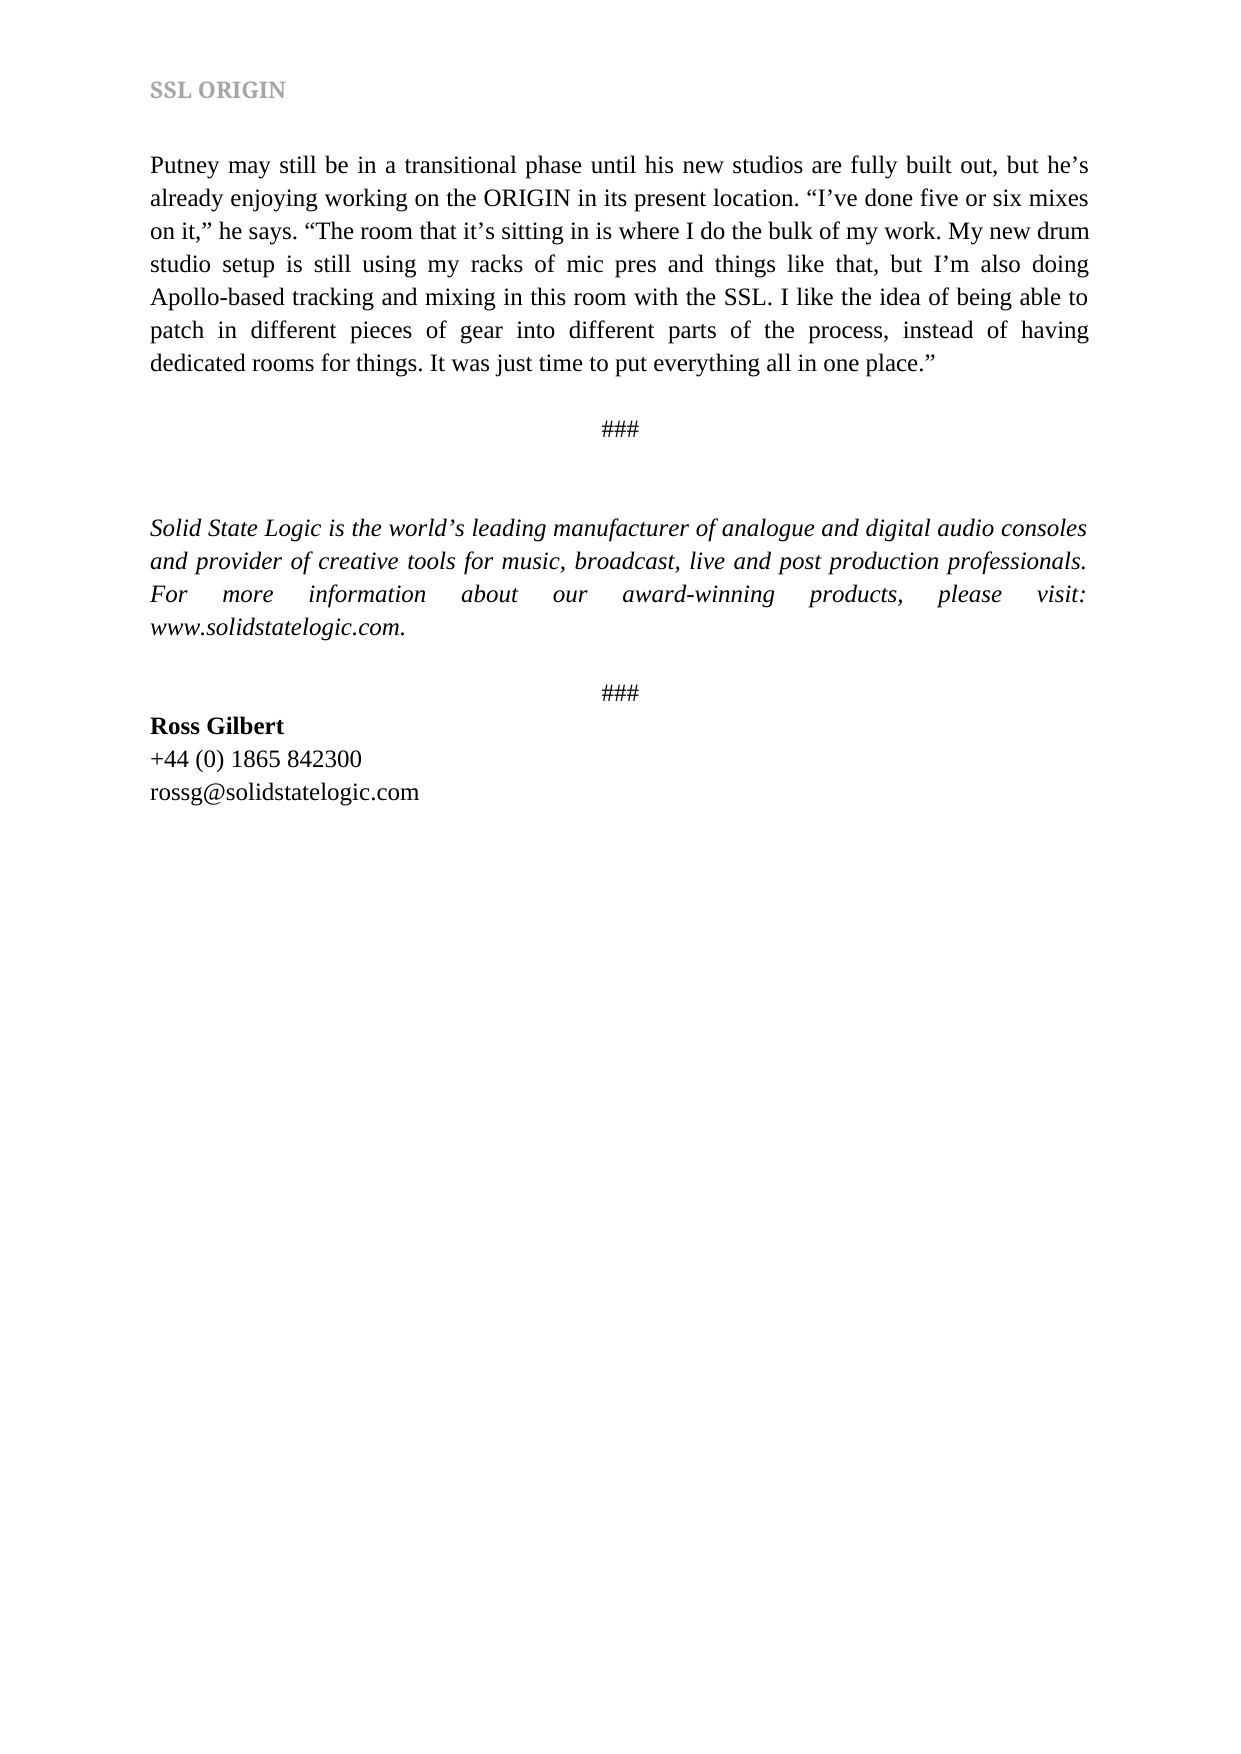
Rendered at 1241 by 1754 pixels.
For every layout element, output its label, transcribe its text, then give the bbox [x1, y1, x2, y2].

text Solid State Logic is the world’s leading manufacturer of analogue and digital audio consoles and provider of creative tools for music, broadcast, live and post production professionals. For more information about our award-winning products, please visit: www.solidstatelogic.com. [150, 513, 1090, 641]
text ### [150, 414, 1090, 443]
text ### [150, 678, 1090, 707]
text +44 (0) 1865 842300 [150, 744, 1090, 773]
text rossg@solidstatelogic.com [150, 777, 1090, 806]
text Ross Gilbert [150, 711, 1090, 740]
text Putney may still be in a transitional phase until his new studios are fully built out, but he’s already enjoying working on the ORIGIN in its present location. “I’ve done five or six mixes on it,” he says. “The room that it’s sitting in is where I do the bulk of my work. My new drum studio setup is still using my racks of mic pres and things like that, but I’m also doing Apollo-based tracking and mixing in this room with the SSL. I like the idea of being able to patch in different pieces of gear into different parts of the process, instead of having dedicated rooms for things. It was just time to put everything all in one place.” [150, 150, 1090, 377]
